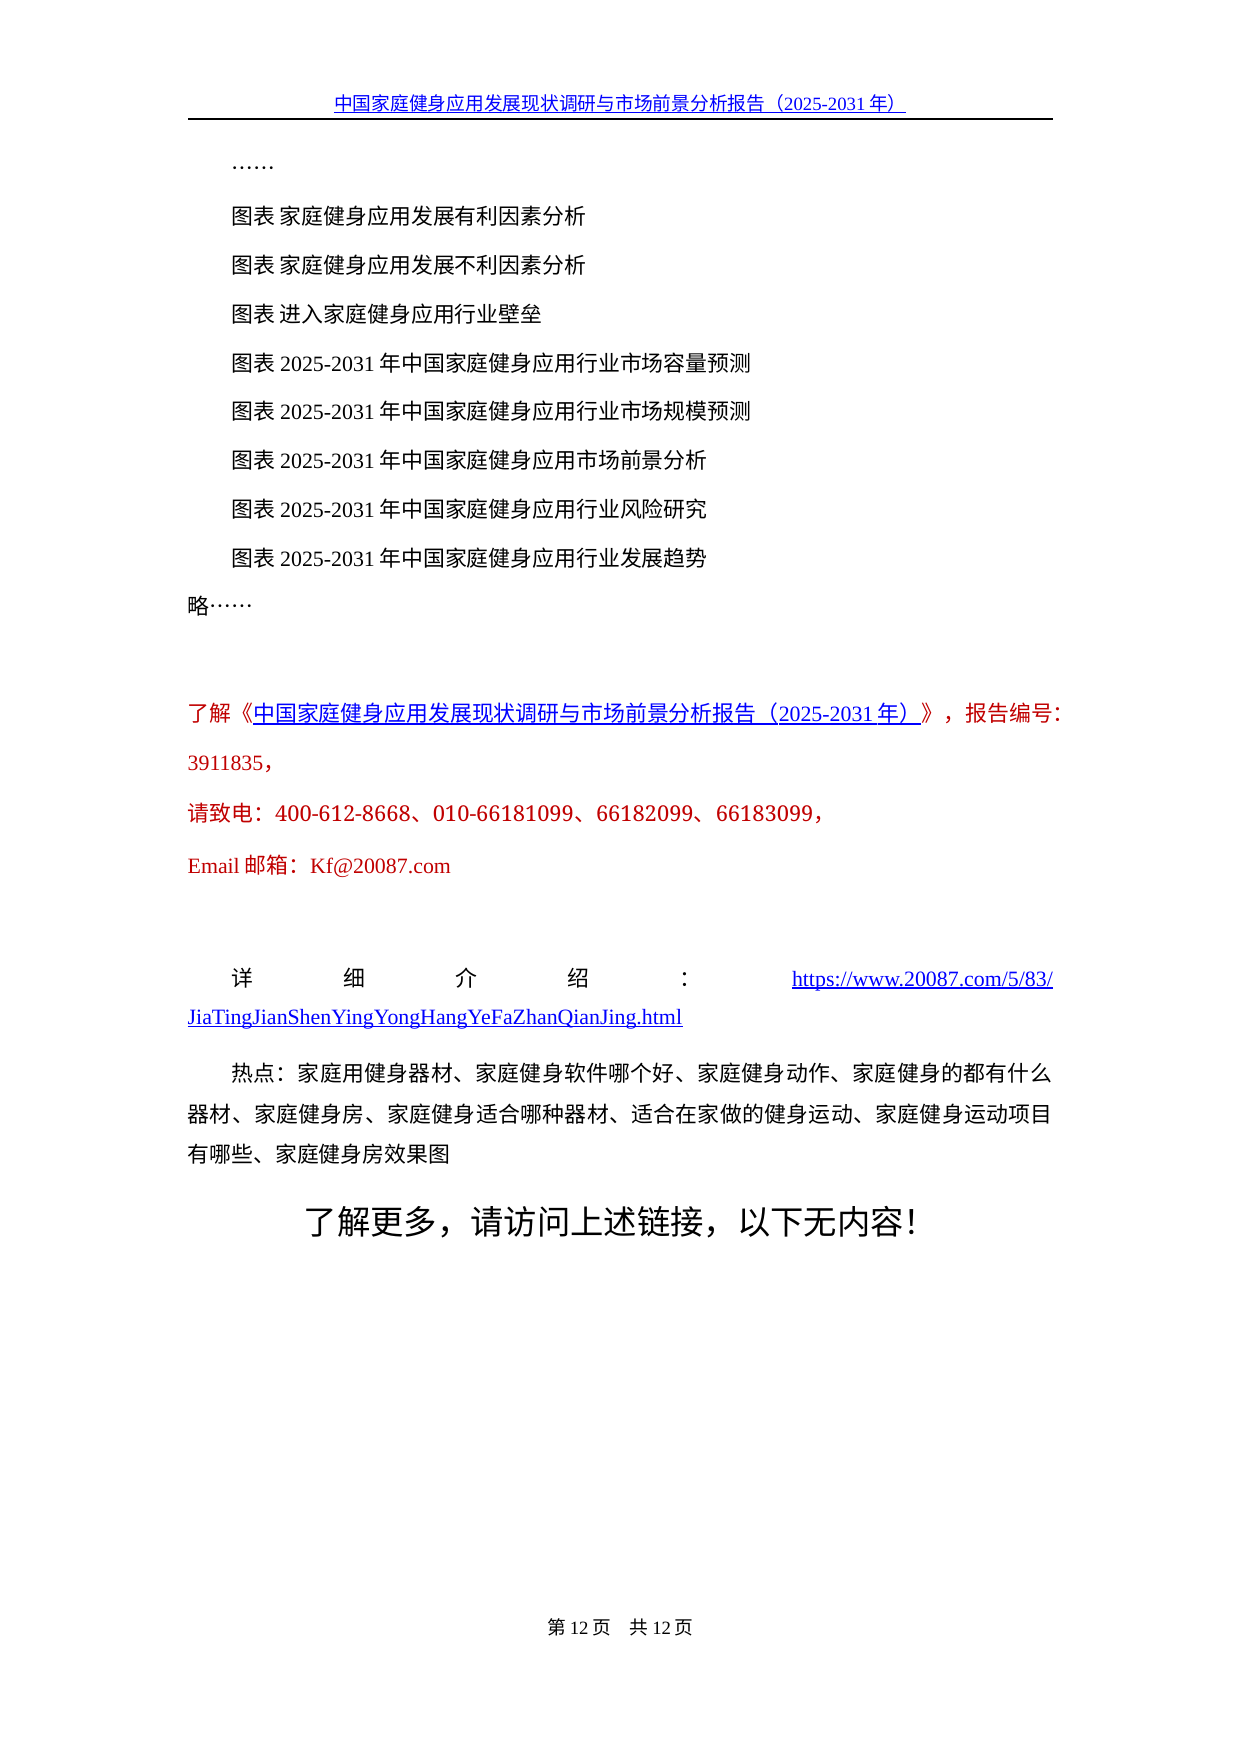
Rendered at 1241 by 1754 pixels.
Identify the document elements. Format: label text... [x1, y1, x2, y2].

text 热点：家庭用健身器材、家庭健身软件哪个好、家庭健身动作、家庭健身的都有什么器材、家庭健身房、家庭健身适合哪种器材、适合在家做的健身运动、家庭健身运动项目有哪些、家庭健身房效果图 [187, 1056, 1053, 1169]
text Email邮箱：Kf@20087.com [187, 847, 1053, 880]
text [187, 150, 1053, 621]
title 了解更多，请访问上述链接，以下无内容！ [187, 1187, 1053, 1252]
text 请致电：400-612-8668、010-66181099、66182099、66183099， [187, 796, 1053, 828]
text 了解《中国家庭健身应用发展现状调研与市场前景分析报告（2025-2031年）》，报告编号：3911835， [187, 695, 1053, 777]
text 详细介绍：https://www.20087.com/5/83/JiaTingJianShenYingYongHangYeFaZhanQianJing.html [187, 960, 1053, 1033]
